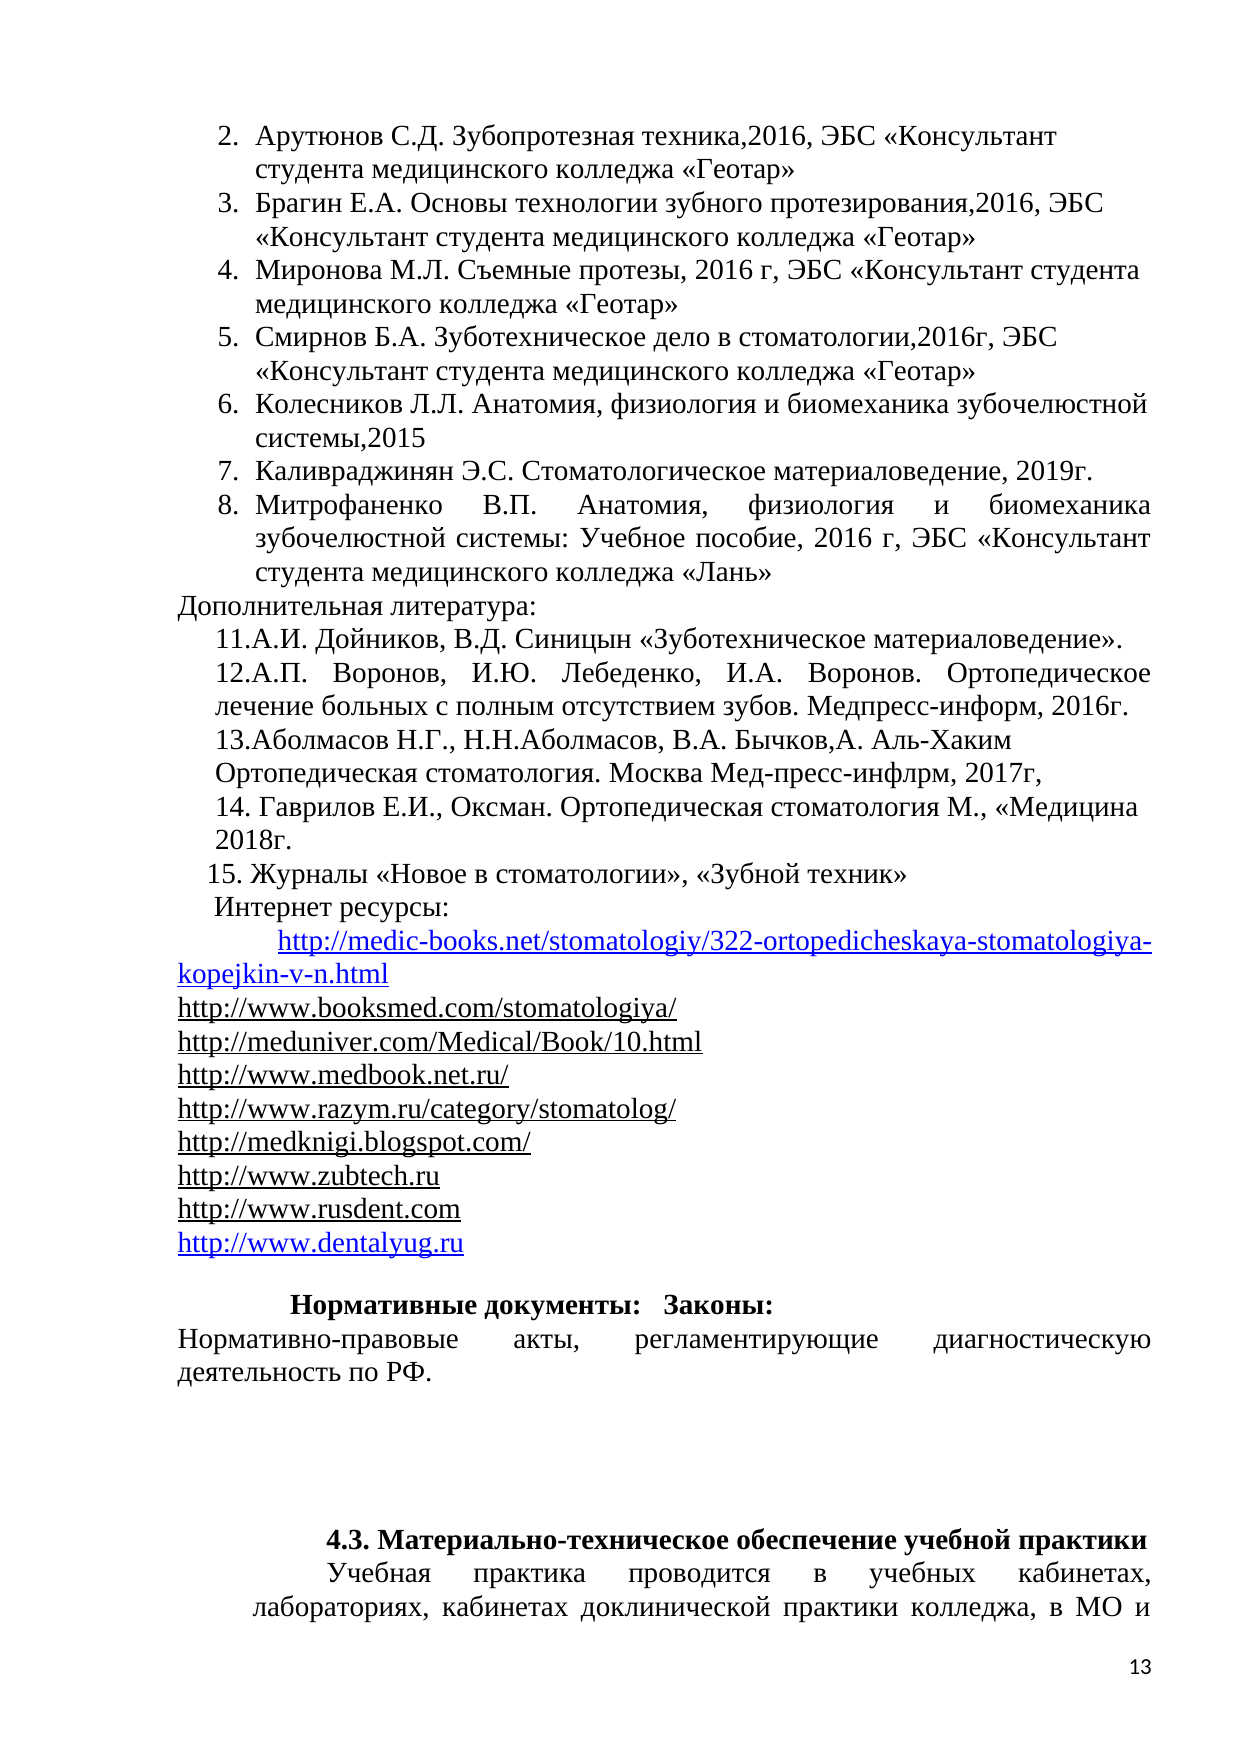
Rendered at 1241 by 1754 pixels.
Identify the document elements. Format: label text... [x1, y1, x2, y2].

list Арутюнов С.Д. Зубопротезная техника,2016, ЭБС «Консультант студента медицинского колледжа «Геотар» [217, 118, 1152, 185]
list Смирнов Б.А. Зуботехническое дело в стоматологии,2016г, ЭБС «Консультант студента медицинского колледжа «Геотар» [217, 319, 1152, 386]
text http://medknigi.blogspot.com/ [177, 1124, 1152, 1158]
text http://medic-books.net/stomatologiy/322-ortopedicheskaya-stomatologiya- kopejkin-v-n.html [177, 923, 1152, 990]
text 15. Журналы «Новое в стоматологии», «Зубной техник» [177, 856, 1152, 889]
text Нормативные документы: Законы: [252, 1287, 1152, 1321]
text http://www.razym.ru/category/stomatolog/ [177, 1091, 1152, 1124]
list Брагин Е.А. Основы технологии зубного протезирования,2016, ЭБС «Консультант студента медицинского колледжа «Геотар» [217, 185, 1152, 252]
text 4.3. Материально-техническое обеспечение учебной практики [252, 1522, 1152, 1556]
text http://www.rusdent.com [177, 1191, 1152, 1225]
text 14. Гаврилов Е.И., Оксман. Ортопедическая стоматология М., «Медицина 2018г. [215, 789, 1152, 856]
text http://www.medbook.net.ru/ [177, 1057, 1152, 1091]
list Миронова М.Л. Съемные протезы, 2016 г, ЭБС «Консультант студента медицинского колледжа «Геотар» [217, 252, 1152, 319]
text http://meduniver.com/Medical/Book/10.html [177, 1024, 1152, 1057]
list Колесников Л.Л. Анатомия, физиология и биомеханика зубочелюстной системы,2015 [217, 386, 1152, 453]
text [252, 1556, 1152, 1623]
text Нормативно-правовые акты, регламентирующие диагностическую деятельность по РФ. [177, 1321, 1152, 1388]
text Интернет ресурсы: [177, 889, 1152, 923]
text http://www.booksmed.com/stomatologiya/ [177, 990, 1152, 1024]
list Митрофаненко В.П. Анатомия, физиология и биомеханика зубочелюстной системы: Учебное пособие, 2016 г, ЭБС «Консультант студента медицинского колледжа «Лань» [217, 487, 1152, 588]
text 11.А.И. Дойников, В.Д. Синицын «Зуботехническое материаловедение». [215, 621, 1152, 655]
text Дополнительная литература: [177, 588, 1152, 621]
list Каливраджинян Э.С. Стоматологическое материаловедение, 2019г. [217, 453, 1152, 487]
text http://www.dentalyug.ru [177, 1225, 1152, 1258]
text 13.Аболмасов Н.Г., Н.Н.Аболмасов, В.А. Бычков,А. Аль-Хаким Ортопедическая стоматология. Москва Мед-пресс-инфлрм, 2017г, [215, 722, 1152, 789]
text 12.А.П. Воронов, И.Ю. Лебеденко, И.А. Воронов. Ортопедическое лечение больных с полным отсутствием зубов. Медпресс-информ, 2016г. [215, 655, 1152, 722]
text http://www.zubtech.ru [177, 1158, 1152, 1191]
